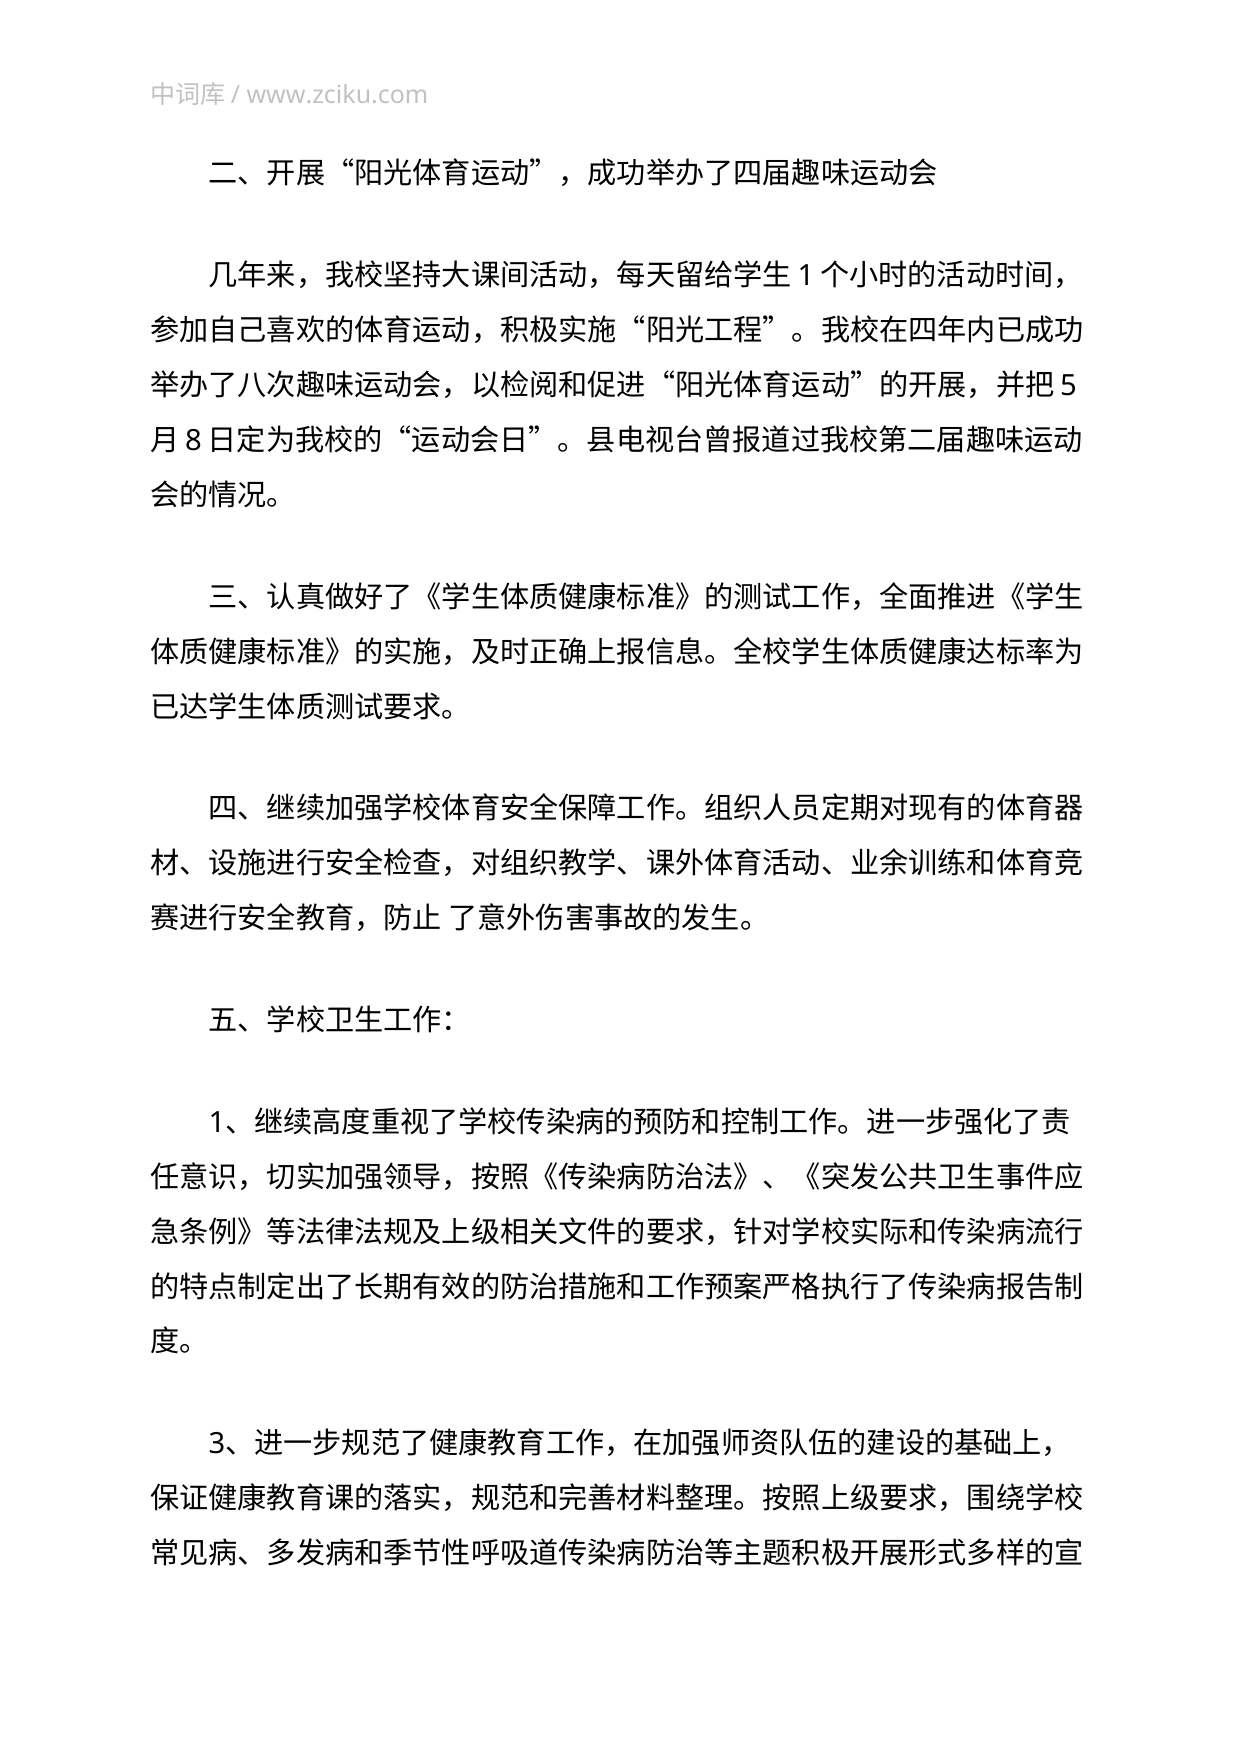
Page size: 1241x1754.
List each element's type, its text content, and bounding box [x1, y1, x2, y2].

text 二、开展“阳光体育运动”，成功举办了四届趣味运动会 [150, 150, 1090, 192]
text 1、继续高度重视了学校传染病的预防和控制工作。进一步强化了责任意识，切实加强领导，按照《传染病防治法》、《突发公共卫生事件应急条例》等法律法规及上级相关文件的要求，针对学校实际和传染病流行的特点制定出了长期有效的防治措施和工作预案严格执行了传染病报告制度。 [150, 1098, 1090, 1360]
text 四、继续加强学校体育安全保障工作。组织人员定期对现有的体育器材、设施进行安全检查，对组织教学、课外体育活动、业余训练和体育竞赛进行安全教育，防止 了意外伤害事故的发生。 [150, 785, 1090, 937]
text 五、学校卫生工作： [150, 997, 1090, 1039]
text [150, 1420, 1090, 1572]
text 三、认真做好了《学生体质健康标准》的测试工作，全面推进《学生体质健康标准》的实施，及时正确上报信息。全校学生体质健康达标率为已达学生体质测试要求。 [150, 573, 1090, 726]
text 几年来，我校坚持大课间活动，每天留给学生1个小时的活动时间，参加自己喜欢的体育运动，积极实施“阳光工程”。我校在四年内已成功举办了八次趣味运动会，以检阅和促进“阳光体育运动”的开展，并把5月8日定为我校的“运动会日”。县电视台曾报道过我校第二届趣味运动会的情况。 [150, 252, 1090, 514]
